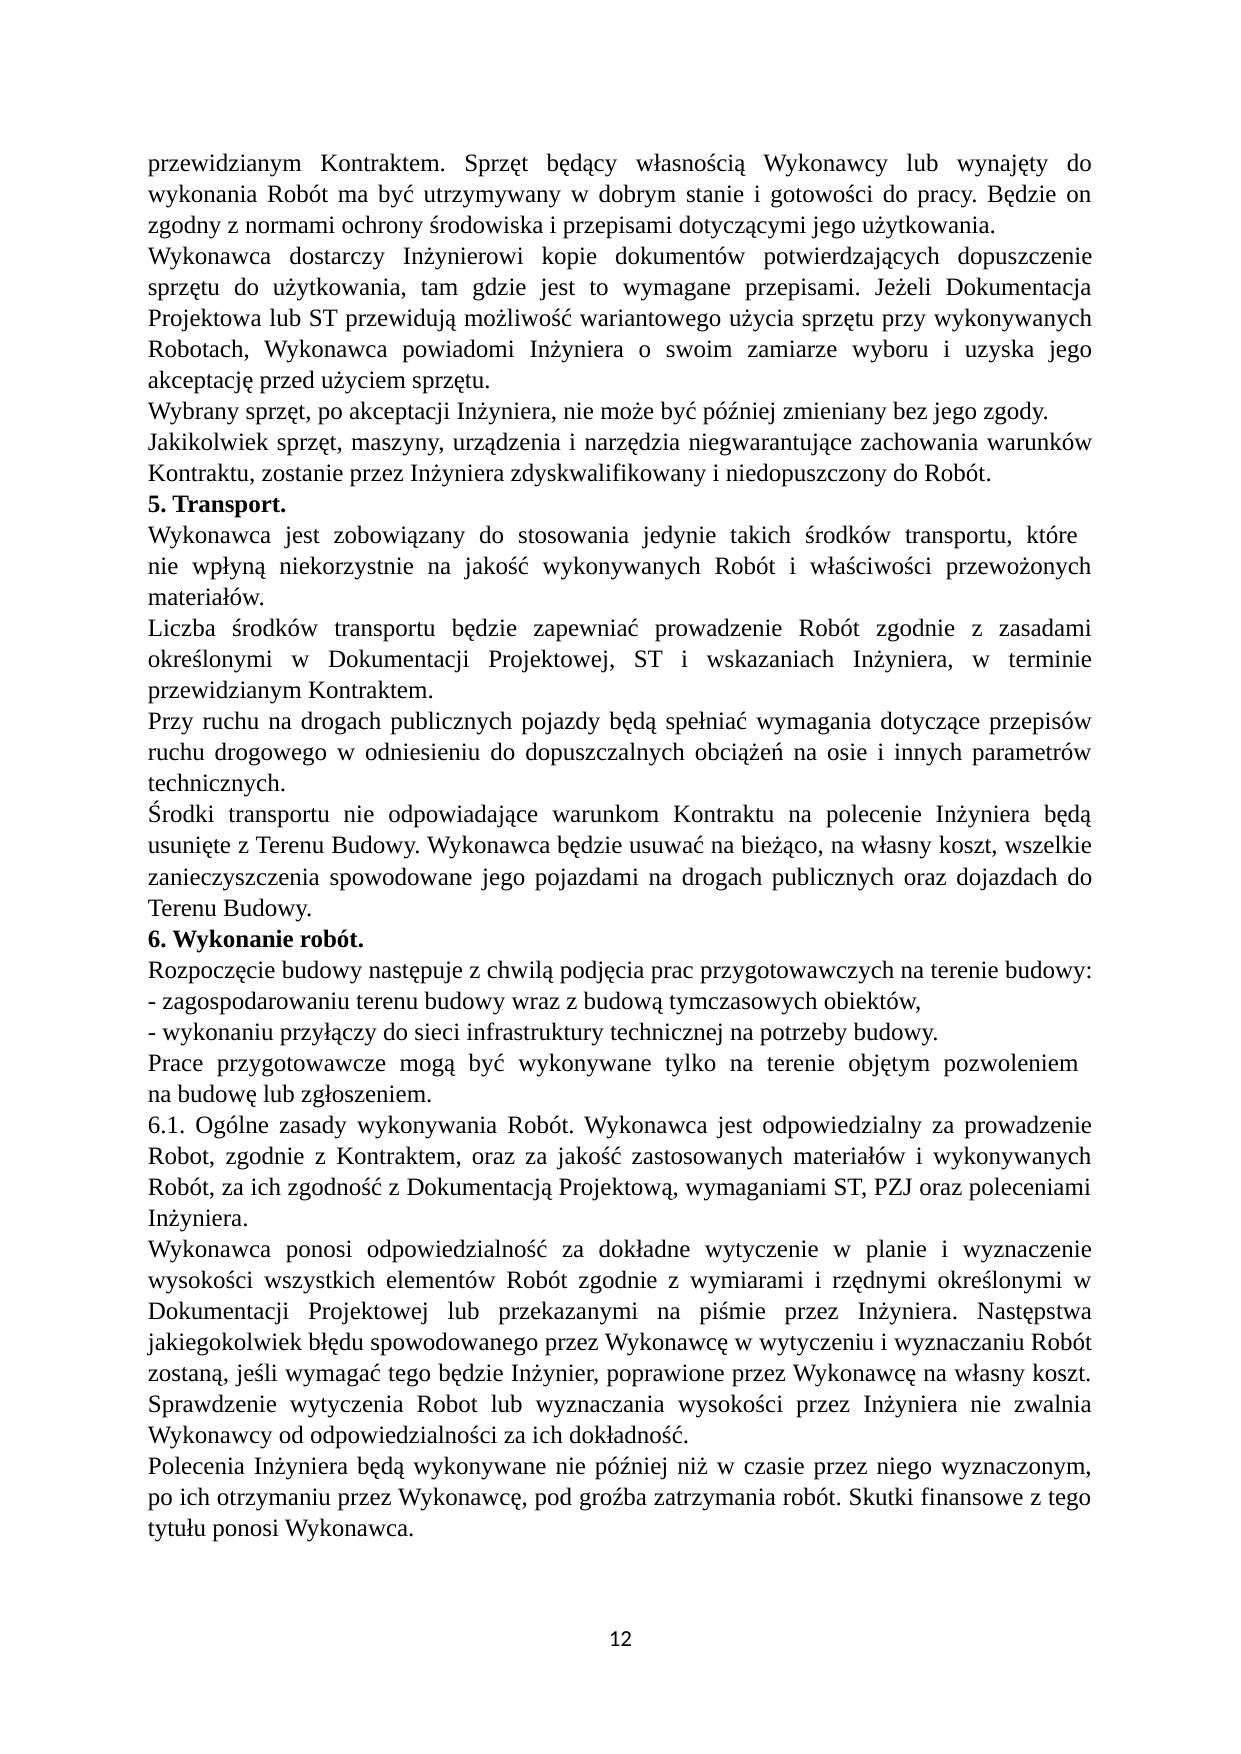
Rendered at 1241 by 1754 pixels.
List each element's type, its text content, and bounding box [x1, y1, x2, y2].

text Jakikolwiek sprzęt, maszyny, urządzenia i narzędzia niegwarantujące zachowania warunków Kontraktu, zostanie przez Inżyniera zdyskwalifikowany i niedopuszczony do Robót. [148, 427, 1093, 487]
text Wykonawca ponosi odpowiedzialność za dokładne wytyczenie w planie i wyznaczenie wysokości wszystkich elementów Robót zgodnie z wymiarami i rzędnymi określonymi w Dokumentacji Projektowej lub przekazanymi na piśmie przez Inżyniera. Następstwa jakiegokolwiek błędu spowodowanego przez Wykonawcę w wytyczeniu i wyznaczaniu Robót zostaną, jeśli wymagać tego będzie Inżynier, poprawione przez Wykonawcę na własny koszt. Sprawdzenie wytyczenia Robot lub wyznaczania wysokości przez Inżyniera nie zwalnia Wykonawcy od odpowiedzialności za ich dokładność. [148, 1234, 1093, 1449]
text Polecenia Inżyniera będą wykonywane nie później niż w czasie przez niego wyznaczonym, po ich otrzymaniu przez Wykonawcę, pod groźba zatrzymania robót. Skutki finansowe z tego tytułu ponosi Wykonawca. [148, 1451, 1093, 1542]
text Wybrany sprzęt, po akceptacji Inżyniera, nie może być później zmieniany bez jego zgody. [148, 396, 1093, 425]
text Wykonawca dostarczy Inżynierowi kopie dokumentów potwierdzających dopuszczenie sprzętu do użytkowania, tam gdzie jest to wymagane przepisami. Jeżeli Dokumentacja Projektowa lub ST przewidują możliwość wariantowego użycia sprzętu przy wykonywanych Robotach, Wykonawca powiadomi Inżyniera o swoim zamiarze wyboru i uzyska jego akceptację przed użyciem sprzętu. [148, 241, 1093, 394]
text - wykonaniu przyłączy do sieci infrastruktury technicznej na potrzeby budowy. [148, 1017, 1093, 1046]
text Prace przygotowawcze mogą być wykonywane tylko na terenie objętym pozwoleniem na budowę lub zgłoszeniem. [148, 1048, 1093, 1108]
text Przy ruchu na drogach publicznych pojazdy będą spełniać wymagania dotyczące przepisów ruchu drogowego w odniesieniu do dopuszczalnych obciążeń na osie i innych parametrów technicznych. [148, 706, 1093, 797]
text 6.1. Ogólne zasady wykonywania Robót. Wykonawca jest odpowiedzialny za prowadzenie Robot, zgodnie z Kontraktem, oraz za jakość zastosowanych materiałów i wykonywanych Robót, za ich zgodność z Dokumentacją Projektową, wymaganiami ST, PZJ oraz poleceniami Inżyniera. [148, 1110, 1093, 1232]
text Liczba środków transportu będzie zapewniać prowadzenie Robót zgodnie z zasadami określonymi w Dokumentacji Projektowej, ST i wskazaniach Inżyniera, w terminie przewidzianym Kontraktem. [148, 613, 1093, 704]
text 5. Transport. [148, 489, 1093, 518]
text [148, 148, 1093, 238]
text 6. Wykonanie robót. [148, 924, 1093, 952]
text Środki transportu nie odpowiadające warunkom Kontraktu na polecenie Inżyniera będą usunięte z Terenu Budowy. Wykonawca będzie usuwać na bieżąco, na własny koszt, wszelkie zanieczyszczenia spowodowane jego pojazdami na drogach publicznych oraz dojazdach do Terenu Budowy. [148, 799, 1093, 921]
text Rozpoczęcie budowy następuje z chwilą podjęcia prac przygotowawczych na terenie budowy: - zagospodarowaniu terenu budowy wraz z budową tymczasowych obiektów, [148, 955, 1093, 1014]
text Wykonawca jest zobowiązany do stosowania jedynie takich środków transportu, które nie wpłyną niekorzystnie na jakość wykonywanych Robót i właściwości przewożonych materiałów. [148, 520, 1093, 611]
